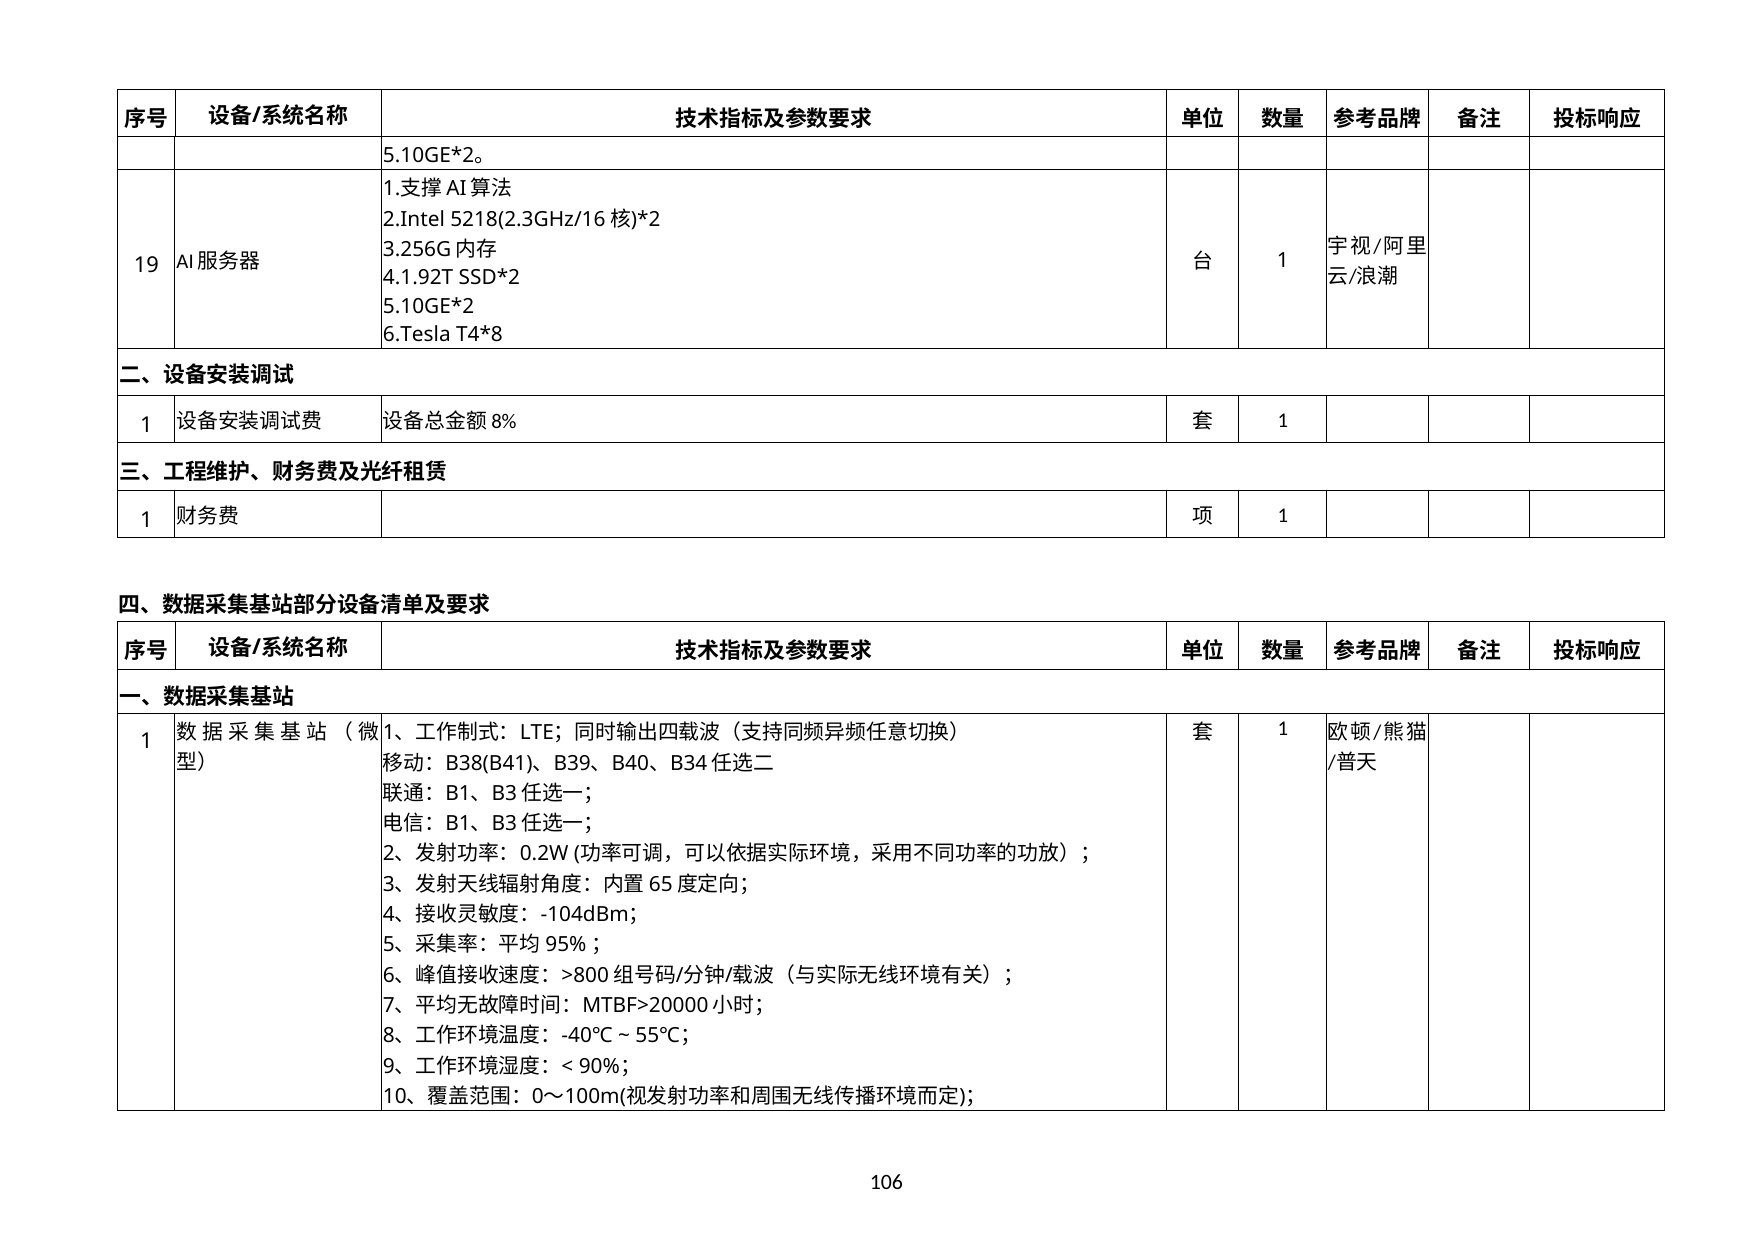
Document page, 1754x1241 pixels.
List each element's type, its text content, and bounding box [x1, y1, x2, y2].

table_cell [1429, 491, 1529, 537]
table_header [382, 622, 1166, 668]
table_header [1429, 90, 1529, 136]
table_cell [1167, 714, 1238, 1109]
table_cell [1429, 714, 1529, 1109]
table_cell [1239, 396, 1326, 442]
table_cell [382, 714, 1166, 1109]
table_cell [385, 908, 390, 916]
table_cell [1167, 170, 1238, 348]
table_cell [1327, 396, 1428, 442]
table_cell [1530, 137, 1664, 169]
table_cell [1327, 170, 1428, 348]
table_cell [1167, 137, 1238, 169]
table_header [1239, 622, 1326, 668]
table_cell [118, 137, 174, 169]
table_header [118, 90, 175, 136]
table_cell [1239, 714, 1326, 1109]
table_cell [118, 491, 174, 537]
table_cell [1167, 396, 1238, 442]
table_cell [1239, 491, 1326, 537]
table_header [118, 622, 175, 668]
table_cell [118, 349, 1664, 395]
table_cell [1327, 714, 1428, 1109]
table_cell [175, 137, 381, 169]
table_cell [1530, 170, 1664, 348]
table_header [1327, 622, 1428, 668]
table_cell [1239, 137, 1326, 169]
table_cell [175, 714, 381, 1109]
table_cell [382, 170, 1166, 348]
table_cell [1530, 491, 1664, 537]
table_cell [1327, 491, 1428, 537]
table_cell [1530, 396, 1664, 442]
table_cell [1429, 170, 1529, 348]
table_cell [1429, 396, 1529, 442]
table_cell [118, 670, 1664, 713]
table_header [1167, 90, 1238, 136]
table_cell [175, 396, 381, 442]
text 四、数据采集基站部分设备清单及要求 [118, 579, 1665, 621]
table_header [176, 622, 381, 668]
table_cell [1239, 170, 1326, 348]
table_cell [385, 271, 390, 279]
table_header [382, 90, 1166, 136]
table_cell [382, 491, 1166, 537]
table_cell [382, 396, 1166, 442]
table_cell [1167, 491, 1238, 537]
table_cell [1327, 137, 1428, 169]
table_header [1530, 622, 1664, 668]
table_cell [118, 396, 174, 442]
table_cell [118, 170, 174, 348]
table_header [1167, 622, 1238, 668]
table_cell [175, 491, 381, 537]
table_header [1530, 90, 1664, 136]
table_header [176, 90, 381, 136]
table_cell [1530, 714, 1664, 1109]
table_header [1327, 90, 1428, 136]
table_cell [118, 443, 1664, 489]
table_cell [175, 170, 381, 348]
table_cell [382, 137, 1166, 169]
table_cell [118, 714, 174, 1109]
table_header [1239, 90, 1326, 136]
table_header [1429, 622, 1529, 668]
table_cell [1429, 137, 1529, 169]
